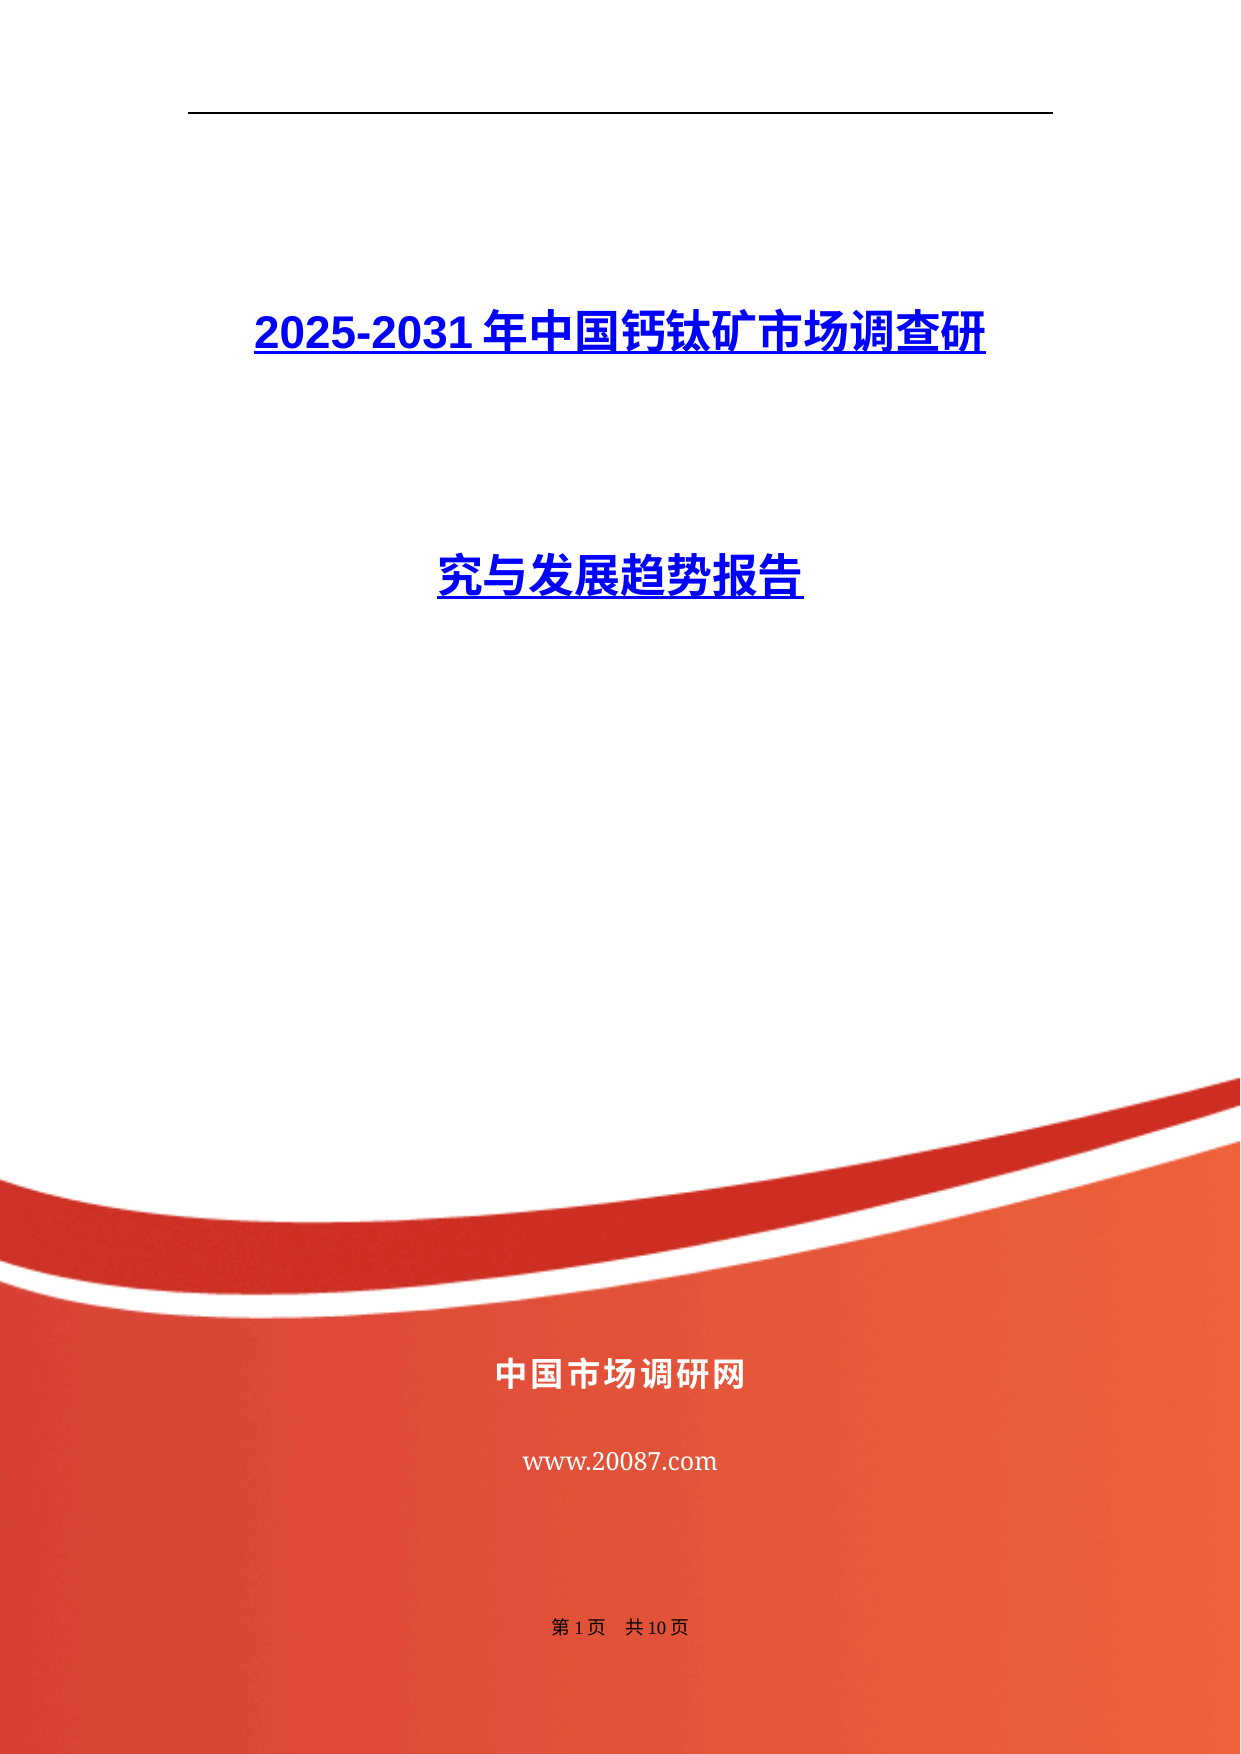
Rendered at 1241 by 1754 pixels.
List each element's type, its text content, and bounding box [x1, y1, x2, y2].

picture [0, 1006, 1241, 1754]
text www.20087.com [187, 1428, 1053, 1493]
table_header 2025-2031年中国钙钛矿市场调查研究与发展趋势报告 [188, 207, 1053, 773]
subtitle 中国市场调研网 [187, 1339, 1053, 1404]
